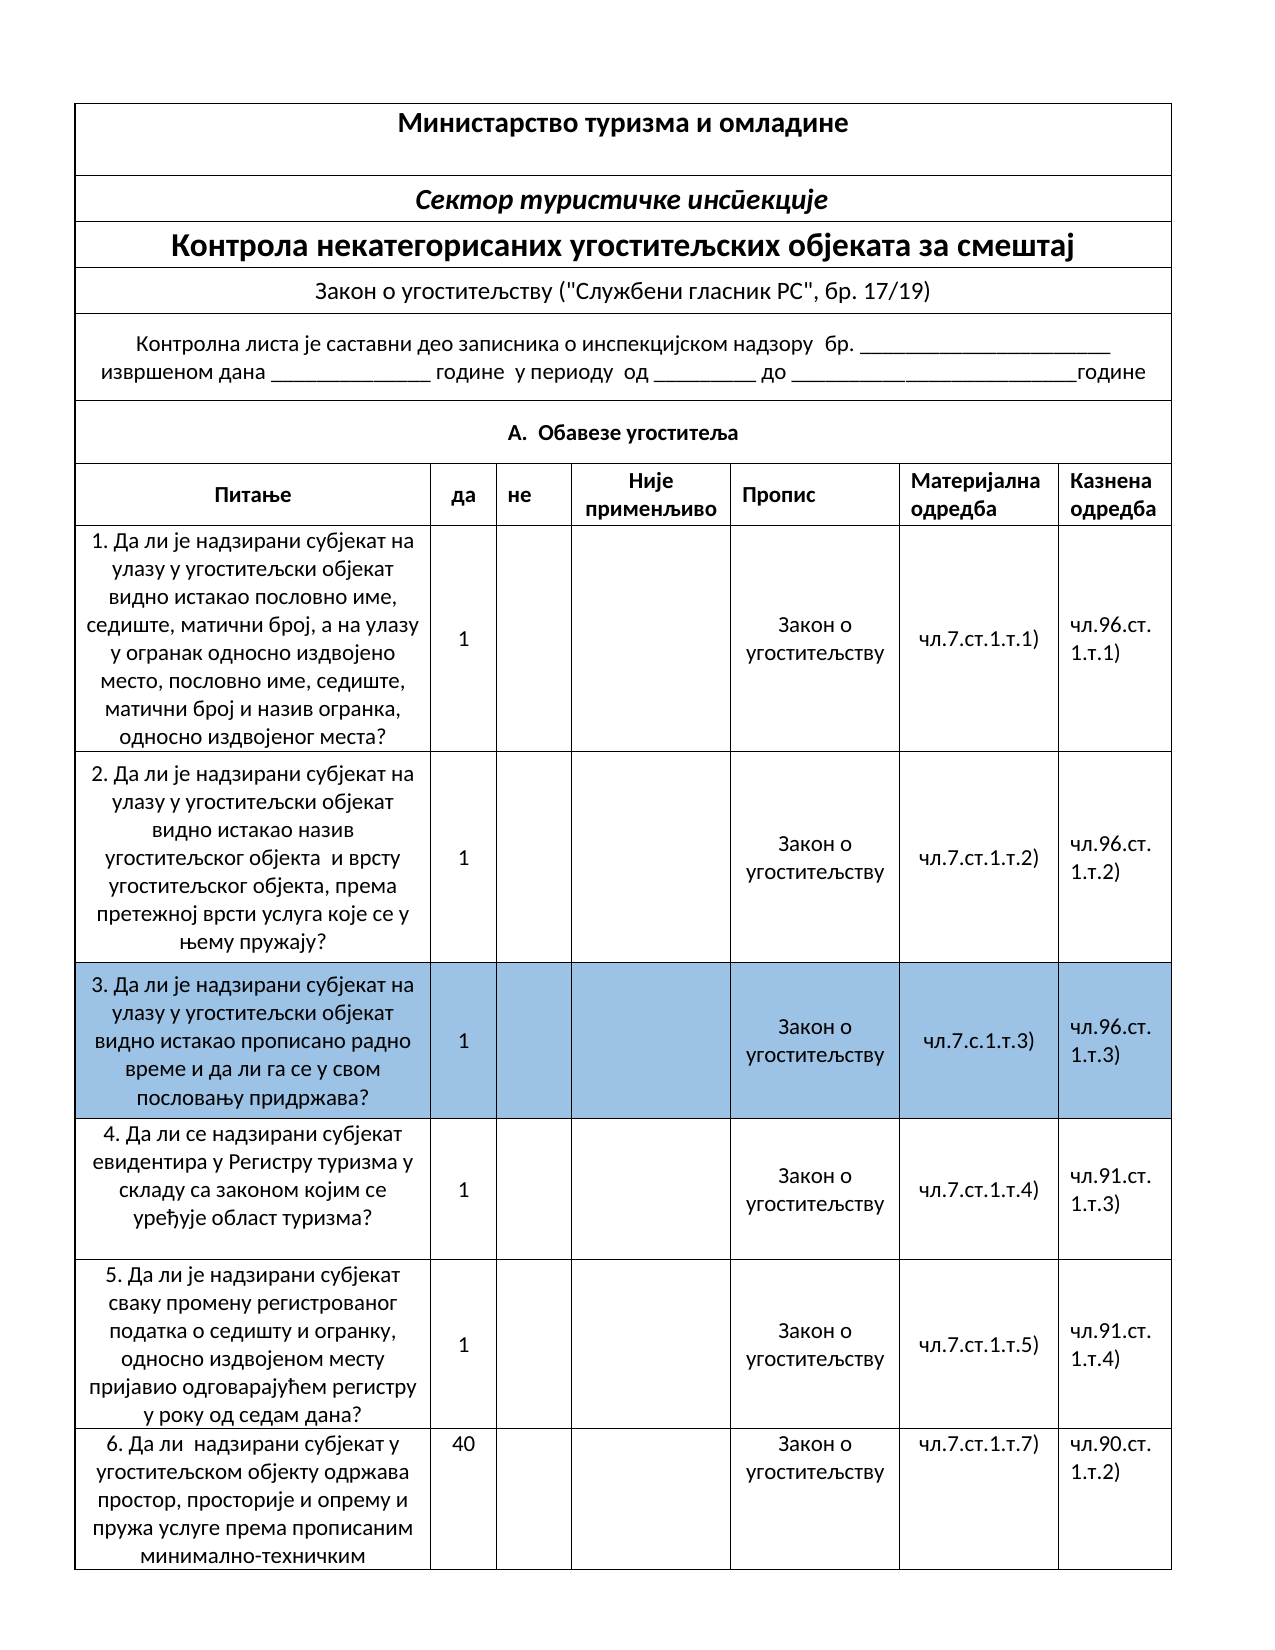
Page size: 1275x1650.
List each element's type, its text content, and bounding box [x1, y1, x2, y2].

table_cell чл.96.ст.1.т.3) [1059, 963, 1171, 1118]
table_cell Закон о угоститељству [731, 963, 899, 1118]
table_cell чл.7.ст.1.т.5) [900, 1260, 1058, 1428]
table_cell 40 [431, 1429, 496, 1569]
table_cell не [497, 464, 571, 525]
table_cell [572, 526, 730, 751]
table_cell Закон о угоститељству [731, 752, 899, 962]
table_cell А. Обавезе угоститеља [76, 401, 1171, 463]
table_cell Материјална одредба [900, 464, 1058, 525]
table_cell [497, 1429, 571, 1569]
table_cell [572, 1119, 730, 1259]
table_cell чл.96.ст.1.т.2) [1059, 752, 1171, 962]
table_cell [572, 1260, 730, 1428]
table_cell Није применљиво [572, 464, 730, 525]
table_cell чл.7.с.1.т.3) [900, 963, 1058, 1118]
table_cell чл.91.ст.1.т.3) [1059, 1119, 1171, 1259]
table_cell Закон о угоститељству [731, 1260, 899, 1428]
table_cell [572, 963, 730, 1118]
table_cell Казнена одредба [1059, 464, 1171, 525]
table_cell [572, 1429, 730, 1569]
table_cell чл.7.ст.1.т.7) [900, 1429, 1058, 1569]
table_cell Закон о угоститељству ("Службени гласник РС", бр. 17/19) [76, 268, 1171, 313]
table_cell чл.7.ст.1.т.4) [900, 1119, 1058, 1259]
table_cell [572, 752, 730, 962]
table_cell Питање [76, 464, 430, 525]
table_cell 1 [431, 1119, 496, 1259]
table_cell Пропис [731, 464, 899, 525]
table_cell 1. Да ли је надзирани субјекат на улазу у угоститељски објекат видно истакао пословно име, седиште, матични број, а на улазу у огранак односно издвојено место, пословно име, седиште, матични број и назив огранка, односно издвојеног места? [76, 526, 430, 751]
table_cell чл.90.ст.1.т.2) [1059, 1429, 1171, 1569]
table_cell чл.91.ст.1.т.4) [1059, 1260, 1171, 1428]
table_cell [731, 1429, 899, 1569]
table_cell Контрола некатегорисаних угоститељских објеката за смештај [76, 222, 1171, 267]
table_cell чл.96.ст.1.т.1) [1059, 526, 1171, 751]
table_cell Закон о угоститељству [731, 526, 899, 751]
table_cell 4. Да ли се надзирани субјекат евидентира у Регистру туризма у складу са законом којим се уређује област туризма? [76, 1119, 430, 1259]
table_cell Сектор туристичке инспекције [76, 176, 1171, 221]
table_cell [497, 752, 571, 962]
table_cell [76, 1429, 430, 1569]
table_cell да [431, 464, 496, 525]
table_cell чл.7.ст.1.т.1) [900, 526, 1058, 751]
table_cell 5. Да ли је надзирани субјекат сваку промену регистрованог податка о седишту и огранку, односно издвојеном месту пријавио одговарајућем регистру у року од седам дана? [76, 1260, 430, 1428]
table_cell [497, 1260, 571, 1428]
table_cell [497, 1119, 571, 1259]
table_cell 2. Да ли је надзирани субјекат на улазу у угоститељски објекат видно истакао назив угоститељског објекта и врсту угоститељског објекта, према претежној врсти услуга које се у њему пружају? [76, 752, 430, 962]
table_cell 3. Да ли је надзирани субјекат на улазу у угоститељски објекат видно истакао прописано радно време и да ли га се у свом пословању придржава? [76, 963, 430, 1118]
table_cell [497, 526, 571, 751]
table_cell 1 [431, 526, 496, 751]
table_header Министарство туризма и омладине [76, 104, 1171, 175]
table_cell Закон о угоститељству [731, 1119, 899, 1259]
table_cell чл.7.ст.1.т.2) [900, 752, 1058, 962]
table_cell Контролна листа је саставни део записника о инспекцијском надзору бр. ______________________ извршенoм дана ______________ године у периоду од _________ до _________________________године [76, 314, 1171, 400]
table_cell 1 [431, 1260, 496, 1428]
table_cell [497, 963, 571, 1118]
table_cell 1 [431, 752, 496, 962]
table_cell 1 [431, 963, 496, 1118]
